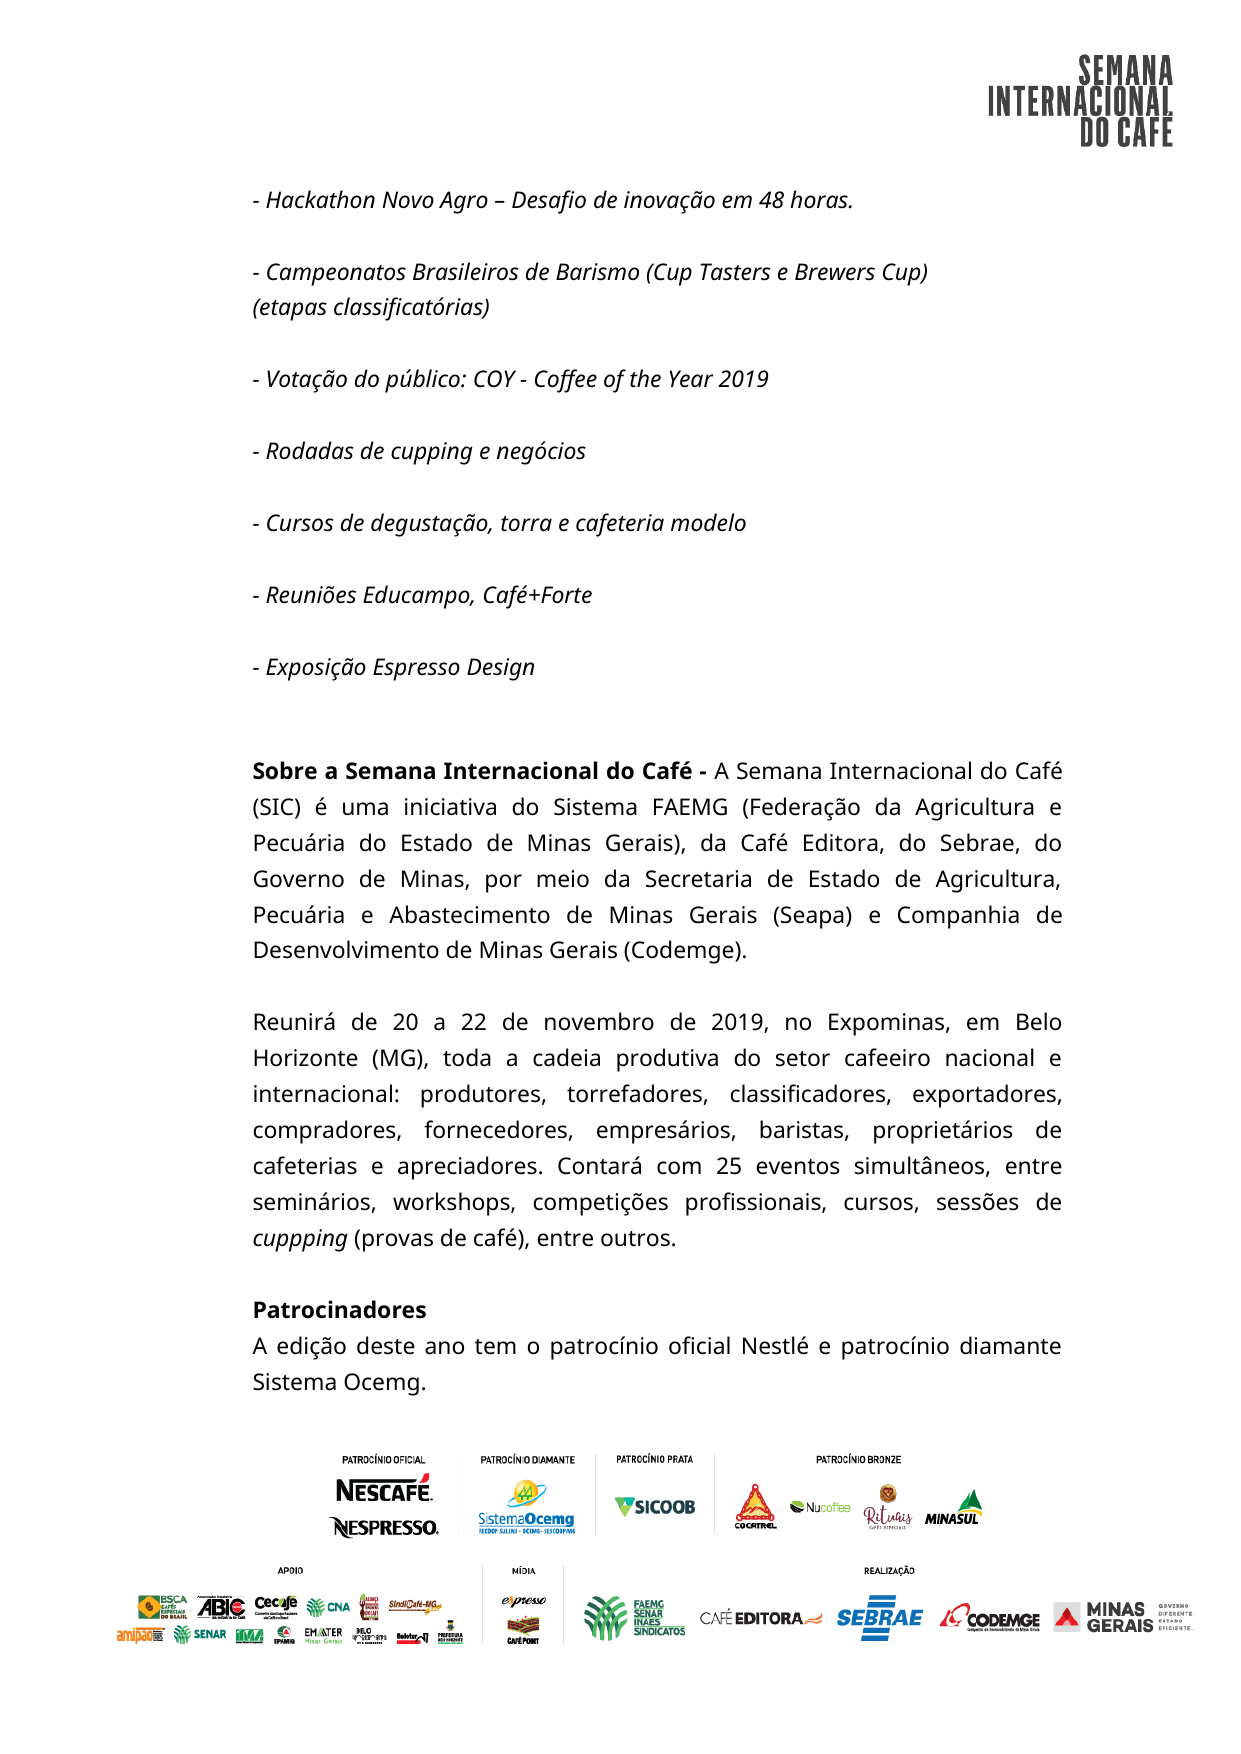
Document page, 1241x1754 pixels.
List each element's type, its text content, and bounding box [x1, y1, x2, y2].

list - Cursos de degustação, torra e cafeteria modelo [252, 507, 1063, 538]
text Reunirá de 20 a 22 de novembro de 2019, no Expominas, em Belo Horizonte (MG), toda a cadeia produtiva do setor cafeeiro nacional e internacional: produtores, torrefadores, classificadores, exportadores, compradores, fornecedores, empresários, baristas, proprietários de cafeterias e apreciadores. Contará com 25 eventos simultâneos, entre seminários, workshops, competições profissionais, cursos, sessões de cuppping (provas de café), entre outros. [252, 1006, 1063, 1253]
text A edição deste ano tem o patrocínio oficial Nestlé e patrocínio diamante Sistema Ocemg. [252, 1330, 1063, 1397]
list - Campeonatos Brasileiros de Barismo (Cup Tasters e Brewers Cup) (etapas classificatórias) [252, 255, 1063, 323]
list - Reuniões Educampo, Café+Forte [252, 579, 1063, 610]
list - Votação do público: COY - Coffee of the Year 2019 [252, 363, 1063, 394]
picture [988, 54, 1182, 147]
text Sobre a Semana Internacional do Café - A Semana Internacional do Café (SIC) é uma iniciativa do Sistema FAEMG (Federação da Agricultura e Pecuária do Estado de Minas Gerais), da Café Editora, do Sebrae, do Governo de Minas, por meio da Secretaria de Estado de Agricultura, Pecuária e Abastecimento de Minas Gerais (Seapa) e Companhia de Desenvolvimento de Minas Gerais (Codemge). [252, 755, 1063, 966]
list - Hackathon Novo Agro – Desafio de inovação em 48 horas. [252, 183, 1063, 215]
picture [117, 1453, 1194, 1645]
text Patrocinadores [177, 1294, 1063, 1325]
list - Exposição Espresso Design [252, 651, 1063, 682]
list - Rodadas de cupping e negócios [252, 435, 1063, 466]
